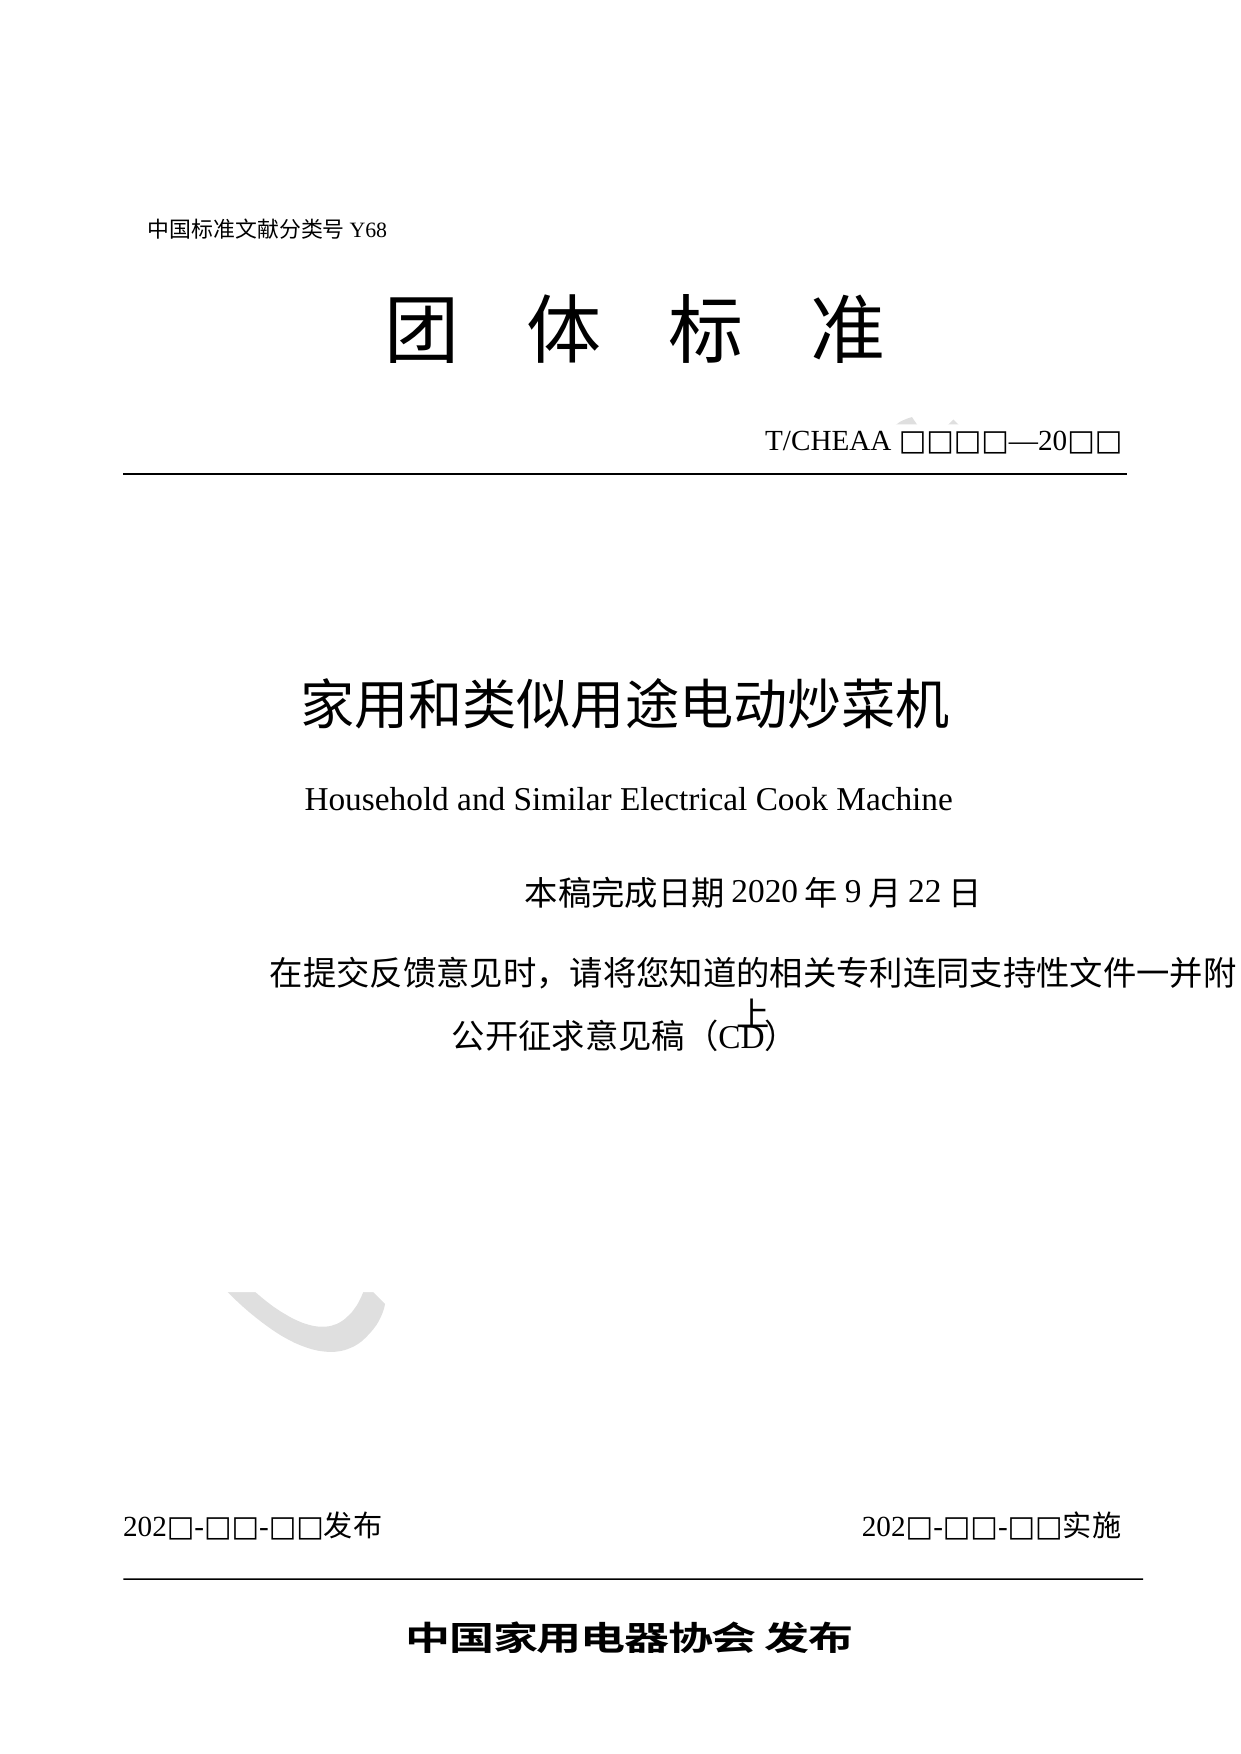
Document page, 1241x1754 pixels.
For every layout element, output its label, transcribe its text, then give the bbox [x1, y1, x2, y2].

text Household and Similar Electrical Cook Machine [123, 779, 1127, 818]
text 本稿完成日期2020年9月22日 [266, 869, 1240, 911]
text 在提交反馈意见时，请将您知道的相关专利连同支持性文件一并附上 [266, 950, 1240, 1033]
table_header 中国标准文献分类号 Y68 [136, 211, 1111, 244]
text 公开征求意见稿（CD） [123, 1009, 1127, 1058]
text 家用和类似用途电动炒菜机 [123, 662, 1127, 740]
text 团 体 标 准 [148, 260, 1122, 390]
text T/CHEAA □□□□—20□□ [148, 406, 1122, 471]
